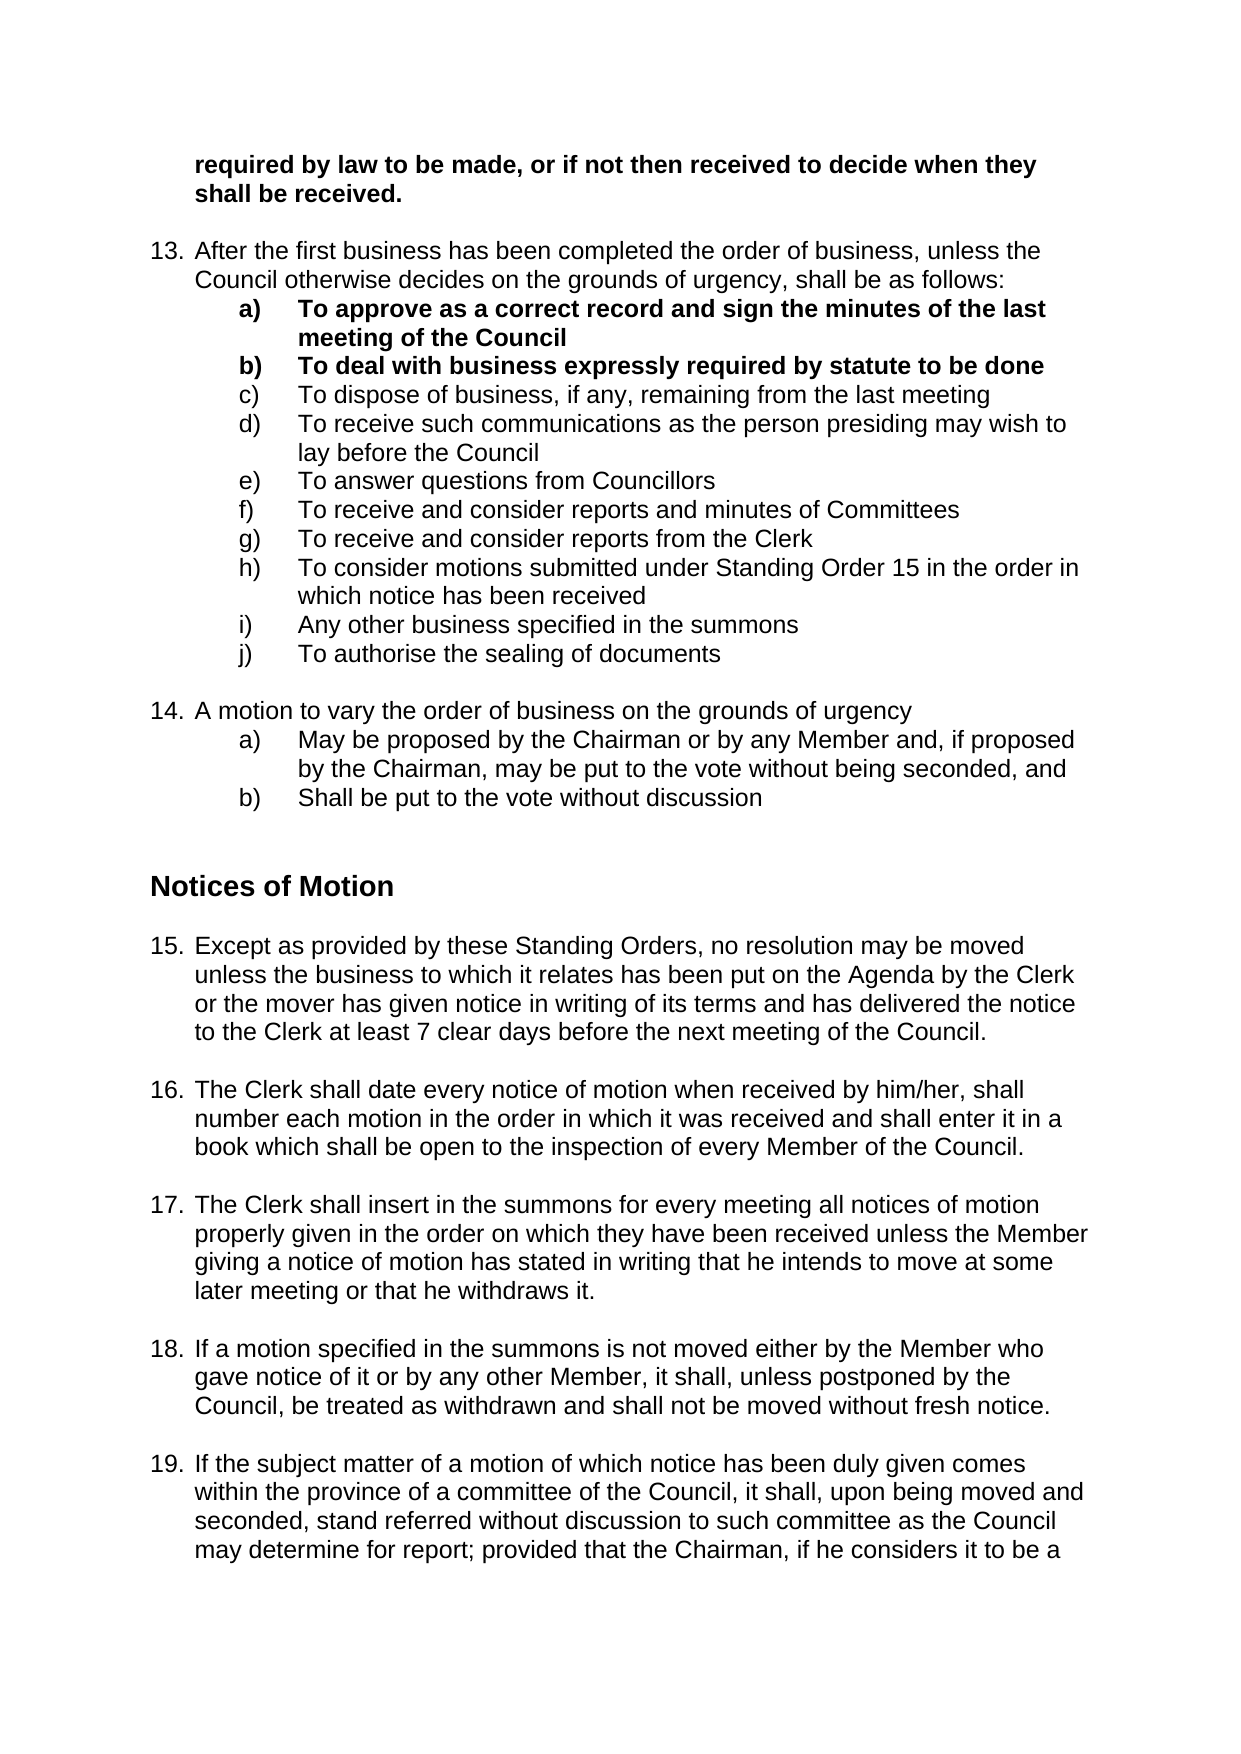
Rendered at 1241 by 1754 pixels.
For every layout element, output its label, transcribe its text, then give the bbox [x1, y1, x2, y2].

list The Clerk shall date every notice of motion when received by him/her, shall number each motion in the order in which it was received and shall enter it in a book which shall be open to the inspection of every Member of the Council. [150, 1075, 1090, 1161]
text Notices of Motion [150, 869, 1090, 902]
list After the first business has been completed the order of business, unless the Council otherwise decides on the grounds of urgency, shall be as follows: [150, 236, 1090, 294]
list If a motion specified in the summons is not moved either by the Member who gave notice of it or by any other Member, it shall, unless postponed by the Council, be treated as withdrawn and shall not be moved without fresh notice. [150, 1333, 1090, 1420]
list To receive and consider reports from the Clerk [239, 524, 1090, 552]
list To dispose of business, if any, remaining from the last meeting [239, 380, 1090, 409]
list To answer questions from Councillors [239, 466, 1090, 495]
list Shall be put to the vote without discussion [239, 782, 1090, 811]
list To authorise the sealing of documents [239, 639, 1090, 667]
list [150, 1448, 1090, 1563]
list Any other business specified in the summons [239, 610, 1090, 639]
list The Clerk shall insert in the summons for every meeting all notices of motion properly given in the order on which they have been received unless the Member giving a notice of motion has stated in writing that he intends to move at some later meeting or that he withdraws it. [150, 1190, 1090, 1305]
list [150, 150, 1090, 207]
list To consider motions submitted under Standing Order 15 in the order in which notice has been received [239, 552, 1090, 610]
list To receive and consider reports and minutes of Committees [239, 495, 1090, 524]
list May be proposed by the Chairman or by any Member and, if proposed by the Chairman, may be put to the vote without being seconded, and [239, 725, 1090, 782]
list Except as provided by these Standing Orders, no resolution may be moved unless the business to which it relates has been put on the Agenda by the Clerk or the mover has given notice in writing of its terms and has delivered the notice to the Clerk at least 7 clear days before the next meeting of the Council. [150, 931, 1090, 1046]
list A motion to vary the order of business on the grounds of urgency [150, 696, 1090, 725]
list To receive such communications as the person presiding may wish to lay before the Council [239, 409, 1090, 466]
list To deal with business expressly required by statute to be done [239, 351, 1090, 380]
list To approve as a correct record and sign the minutes of the last meeting of the Council [239, 294, 1090, 351]
